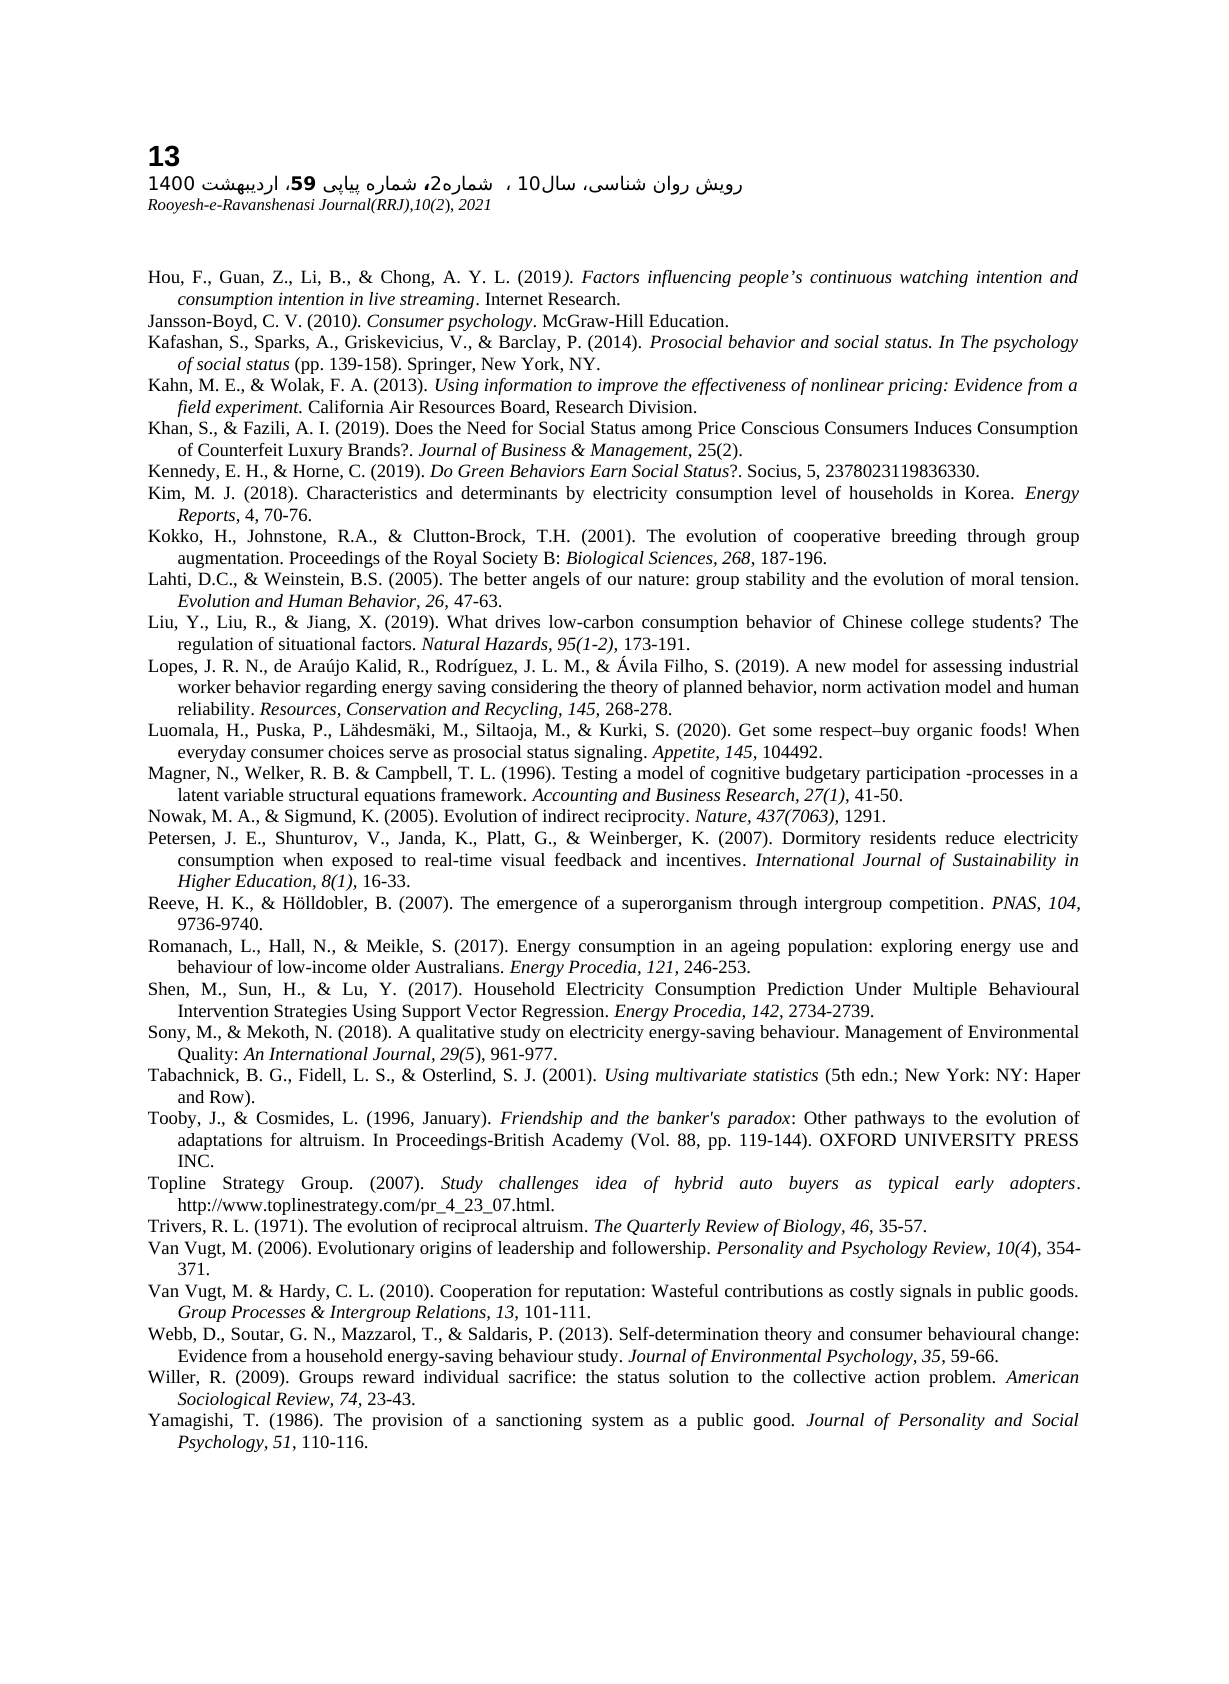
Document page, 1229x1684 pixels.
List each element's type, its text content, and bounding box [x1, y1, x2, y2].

text Kim, M. J. (2018). Characteristics and determinants by electricity consumption level of households in Korea. Energy Reports, 4, 70-76. [148, 482, 1081, 525]
text Petersen, J. E., Shunturov, V., Janda, K., Platt, G., & Weinberger, K. (2007). Dormitory residents reduce electricity consumption when exposed to real-time visual feedback and incentives. International Journal of Sustainability in Higher Education, 8(1), 16-33.‏ [148, 827, 1081, 892]
text Magner, N., Welker, R. B. & Campbell, T. L. (1996). Testing a model of cognitive budgetary participation -processes in a latent variable structural equations framework. Accounting and Business Research, 27(1), 41-50. [148, 762, 1081, 805]
text Kahn, M. E., & Wolak, F. A. (2013). Using information to improve the effectiveness of nonlinear pricing: Evidence from a field experiment. California Air Resources Board, Research Division.‏ [148, 374, 1081, 417]
text Van Vugt, M. (2006). Evolutionary origins of leadership and followership. Personality and Psychology Review, 10(4), 354-371. [148, 1237, 1081, 1280]
text Sony, M., & Mekoth, N. (2018). A qualitative study on electricity energy-saving behaviour. Management of Environmental Quality: An International Journal, 29(5), 961-977.‏ [148, 1021, 1081, 1064]
text Kafashan, S., Sparks, A., Griskevicius, V., & Barclay, P. (2014). Prosocial behavior and social status. In The psychology of social status (pp. 139-158). Springer, New York, NY. [148, 331, 1081, 374]
text Yamagishi, T. (1986). The provision of a sanctioning system as a public good. Journal of Personality and Social Psychology, 51, 110-116. [148, 1409, 1081, 1452]
text Tabachnick, B. G., Fidell, L. S., & Osterlind, S. J. (2001). Using multivariate statistics (5th edn.; New York: NY: Haper and Row).‏ [148, 1064, 1081, 1107]
text Jansson-Boyd, C. V. (2010). Consumer psychology. McGraw-Hill Education. [148, 309, 1081, 331]
text Lahti, D.C., & Weinstein, B.S. (2005). The better angels of our nature: group stability and the evolution of moral tension. Evolution and Human Behavior, 26, 47-63. [148, 568, 1081, 611]
text Van Vugt, M. & Hardy, C. L. (2010). Cooperation for reputation: Wasteful contributions as costly signals in public goods. Group Processes & Intergroup Relations, 13, 101-111. [148, 1280, 1081, 1323]
text Lopes, J. R. N., de Araújo Kalid, R., Rodríguez, J. L. M., & Ávila Filho, S. (2019). A new model for assessing industrial worker behavior regarding energy saving considering the theory of planned behavior, norm activation model and human reliability. Resources, Conservation and Recycling, 145, 268-278. [148, 654, 1081, 719]
text Nowak, M. A., & Sigmund, K. (2005). Evolution of indirect reciprocity. Nature, 437(7063), 1291. [148, 805, 1081, 827]
text Reeve, H. K., & Hölldobler, B. (2007). The emergence of a superorganism through intergroup competition. PNAS, 104, 9736-9740. [148, 892, 1081, 935]
text Luomala, H., Puska, P., Lähdesmäki, M., Siltaoja, M., & Kurki, S. (2020). Get some respect–buy organic foods! When everyday consumer choices serve as prosocial status signaling. Appetite, 145, 104492. [148, 719, 1081, 762]
text Webb, D., Soutar, G. N., Mazzarol, T., & Saldaris, P. (2013). Self-determination theory and consumer behavioural change: Evidence from a household energy-saving behaviour study. Journal of Environmental Psychology, 35, 59-66.‏ [148, 1323, 1081, 1366]
text Khan, S., & Fazili, A. I. (2019). Does the Need for Social Status among Price Conscious Consumers Induces Consumption of Counterfeit Luxury Brands?. Journal of Business & Management, 25(2). [148, 417, 1081, 460]
text Shen, M., Sun, H., & Lu, Y. (2017). Household Electricity Consumption Prediction Under Multiple Behavioural Intervention Strategies Using Support Vector Regression. Energy Procedia, 142, 2734-2739.‏ [148, 978, 1081, 1021]
text Liu, Y., Liu, R., & Jiang, X. (2019). What drives low-carbon consumption behavior of Chinese college students? The regulation of situational factors. Natural Hazards, 95(1-2), 173-191. [148, 611, 1081, 654]
text Kokko, H., Johnstone, R.A., & Clutton-Brock, T.H. (2001). The evolution of cooperative breeding through group augmentation. Proceedings of the Royal Society B: Biological Sciences, 268, 187-196. [148, 525, 1081, 568]
text Hou, F., Guan, Z., Li, B., & Chong, A. Y. L. (2019). Factors influencing people’s continuous watching intention and consumption intention in live streaming. Internet Research. [148, 266, 1081, 309]
text Kennedy, E. H., & Horne, C. (2019). Do Green Behaviors Earn Social Status?. Socius, 5, 2378023119836330. [148, 460, 1081, 482]
text Romanach, L., Hall, N., & Meikle, S. (2017). Energy consumption in an ageing population: exploring energy use and behaviour of low-income older Australians. Energy Procedia, 121, 246-253.‏ [148, 935, 1081, 978]
text Tooby, J., & Cosmides, L. (1996, January). Friendship and the banker's paradox: Other pathways to the evolution of adaptations for altruism. In Proceedings-British Academy (Vol. 88, pp. 119-144). OXFORD UNIVERSITY PRESS INC. [148, 1107, 1081, 1172]
text Willer, R. (2009). Groups reward individual sacrifice: the status solution to the collective action problem. American Sociological Review, 74, 23-43. [148, 1366, 1081, 1409]
text Trivers, R. L. (1971). The evolution of reciprocal altruism. The Quarterly Review of Biology, 46, 35-57. [148, 1215, 1081, 1237]
text Topline Strategy Group. (2007). Study challenges idea of hybrid auto buyers as typical early adopters. http://www.toplinestrategy.com/pr_4_23_07.html. [148, 1172, 1081, 1215]
